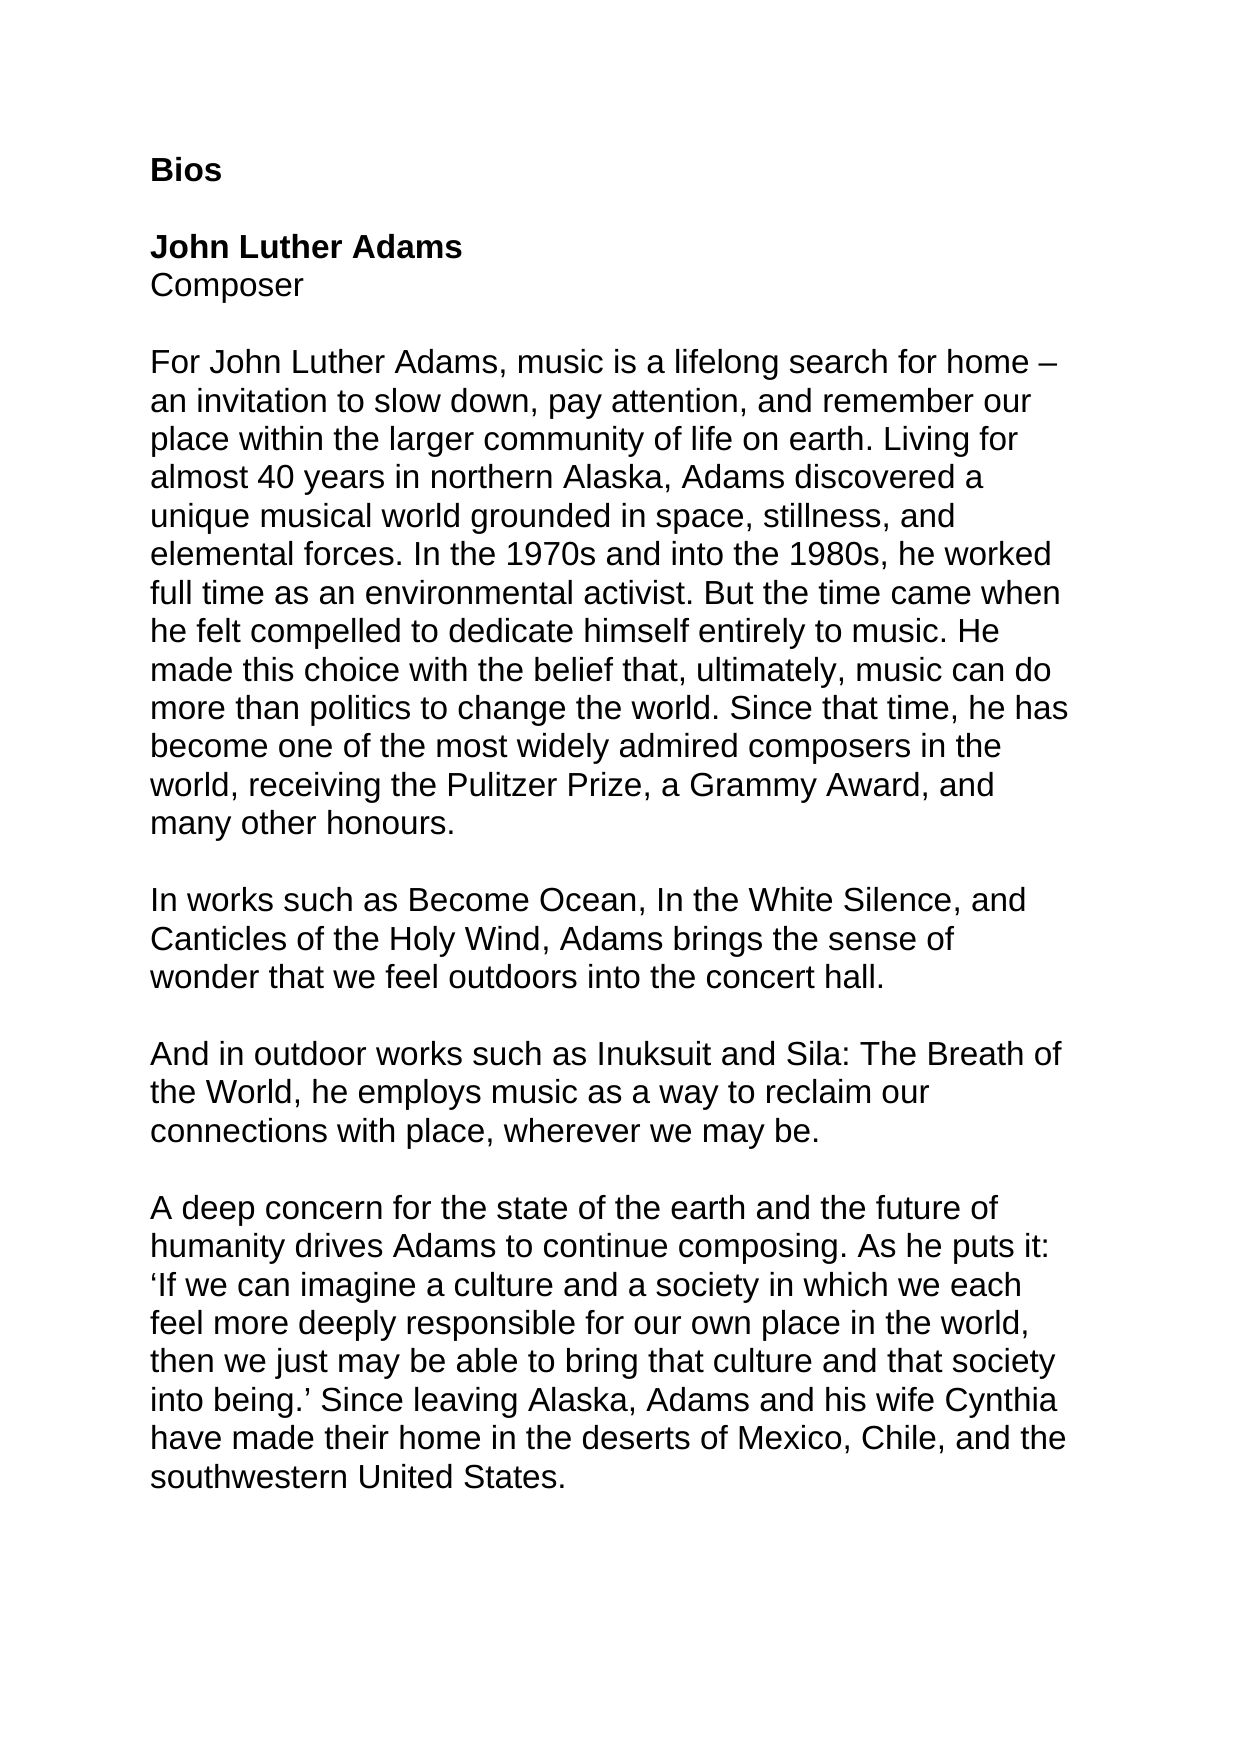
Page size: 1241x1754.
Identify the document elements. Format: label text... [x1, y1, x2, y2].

text Bios [150, 150, 1090, 188]
text For John Luther Adams, music is a lifelong search for home – an invitation to slow down, pay attention, and remember our place within the larger community of life on earth. Living for almost 40 years in northern Alaska, Adams discovered a unique musical world grounded in space, stillness, and elemental forces. In the 1970s and into the 1980s, he worked full time as an environmental activist. But the time came when he felt compelled to dedicate himself entirely to music. He made this choice with the belief that, ultimately, music can do more than politics to change the world. Since that time, he has become one of the most widely admired composers in the world, receiving the Pulitzer Prize, a Grammy Award, and many other honours. [150, 342, 1071, 842]
text John Luther Adams [150, 227, 1071, 265]
text In works such as Become Ocean, In the White Silence, and Canticles of the Holy Wind, Adams brings the sense of wonder that we feel outdoors into the concert hall. [150, 880, 1071, 996]
text And in outdoor works such as Inuksuit and Sila: The Breath of the World, he employs music as a way to reclaim our connections with place, wherever we may be. [150, 1034, 1071, 1149]
text Composer [150, 265, 1071, 304]
text A deep concern for the state of the earth and the future of humanity drives Adams to continue composing. As he puts it: ‘If we can imagine a culture and a society in which we each feel more deeply responsible for our own place in the world, then we just may be able to bring that culture and that society into being.’ Since leaving Alaska, Adams and his wife Cynthia have made their home in the deserts of Mexico, Chile, and the southwestern United States. [150, 1188, 1071, 1495]
